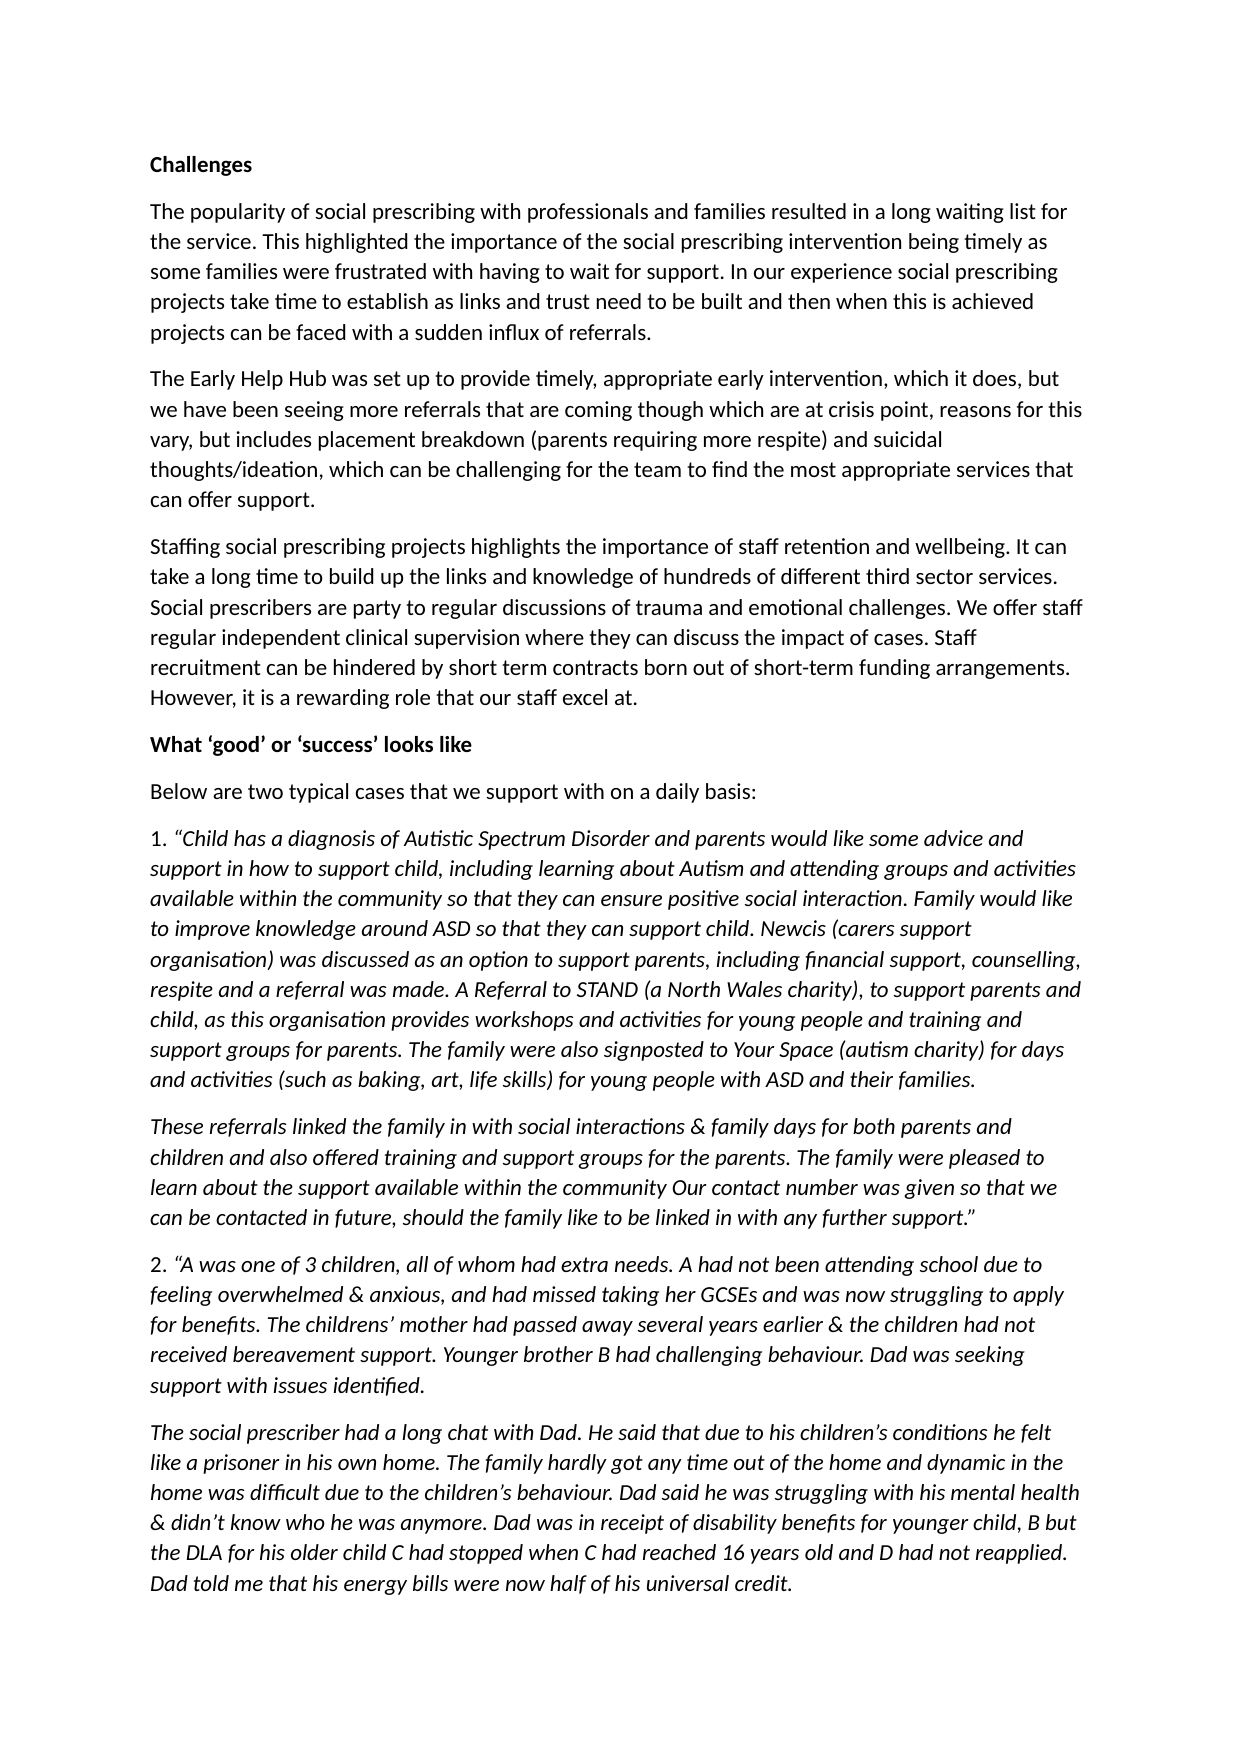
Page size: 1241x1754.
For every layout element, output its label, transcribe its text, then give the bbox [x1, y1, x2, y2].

text The popularity of social prescribing with professionals and families resulted in a long waiting list for the service. This highlighted the importance of the social prescribing intervention being timely as some families were frustrated with having to wait for support. In our experience social prescribing projects take time to establish as links and trust need to be built and then when this is achieved projects can be faced with a sudden influx of referrals. [150, 197, 1090, 346]
text 1. “Child has a diagnosis of Autistic Spectrum Disorder and parents would like some advice and support in how to support child, including learning about Autism and attending groups and activities available within the community so that they can ensure positive social interaction. Family would like to improve knowledge around ASD so that they can support child. Newcis (carers support organisation) was discussed as an option to support parents, including financial support, counselling, respite and a referral was made. A Referral to STAND (a North Wales charity), to support parents and child, as this organisation provides workshops and activities for young people and training and support groups for parents. The family were also signposted to Your Space (autism charity) for days and activities (such as baking, art, life skills) for young people with ASD and their families. [150, 824, 1090, 1094]
text The Early Help Hub was set up to provide timely, appropriate early intervention, which it does, but we have been seeing more referrals that are coming though which are at crisis point, reasons for this vary, but includes placement breakdown (parents requiring more respite) and suicidal thoughts/ideation, which can be challenging for the team to find the most appropriate services that can offer support. [150, 364, 1090, 513]
text The social prescriber had a long chat with Dad. He said that due to his children’s conditions he felt like a prisoner in his own home. The family hardly got any time out of the home and dynamic in the home was difficult due to the children’s behaviour. Dad said he was struggling with his mental health & didn’t know who he was anymore. Dad was in receipt of disability benefits for younger child, B but the DLA for his older child C had stopped when C had reached 16 years old and D had not reapplied. Dad told me that his energy bills were now half of his universal credit. [150, 1418, 1090, 1597]
text Below are two typical cases that we support with on a daily basis: [150, 777, 1090, 805]
text 2. “A was one of 3 children, all of whom had extra needs. A had not been attending school due to feeling overwhelmed & anxious, and had missed taking her GCSEs and was now struggling to apply for benefits. The childrens’ mother had passed away several years earlier & the children had not received bereavement support. Younger brother B had challenging behaviour. Dad was seeking support with issues identified. [150, 1250, 1090, 1399]
text These referrals linked the family in with social interactions & family days for both parents and children and also offered training and support groups for the parents. The family were pleased to learn about the support available within the community Our contact number was given so that we can be contacted in future, should the family like to be linked in with any further support.” [150, 1112, 1090, 1231]
text Staffing social prescribing projects highlights the importance of staff retention and wellbeing. It can take a long time to build up the links and knowledge of hundreds of different third sector services. Social prescribers are party to regular discussions of trauma and emotional challenges. We offer staff regular independent clinical supervision where they can discuss the impact of cases. Staff recruitment can be hindered by short term contracts born out of short-term funding arrangements. However, it is a rewarding role that our staff excel at. [150, 532, 1090, 711]
text Challenges [150, 150, 1090, 178]
text What ‘good’ or ‘success’ looks like [150, 730, 1090, 758]
